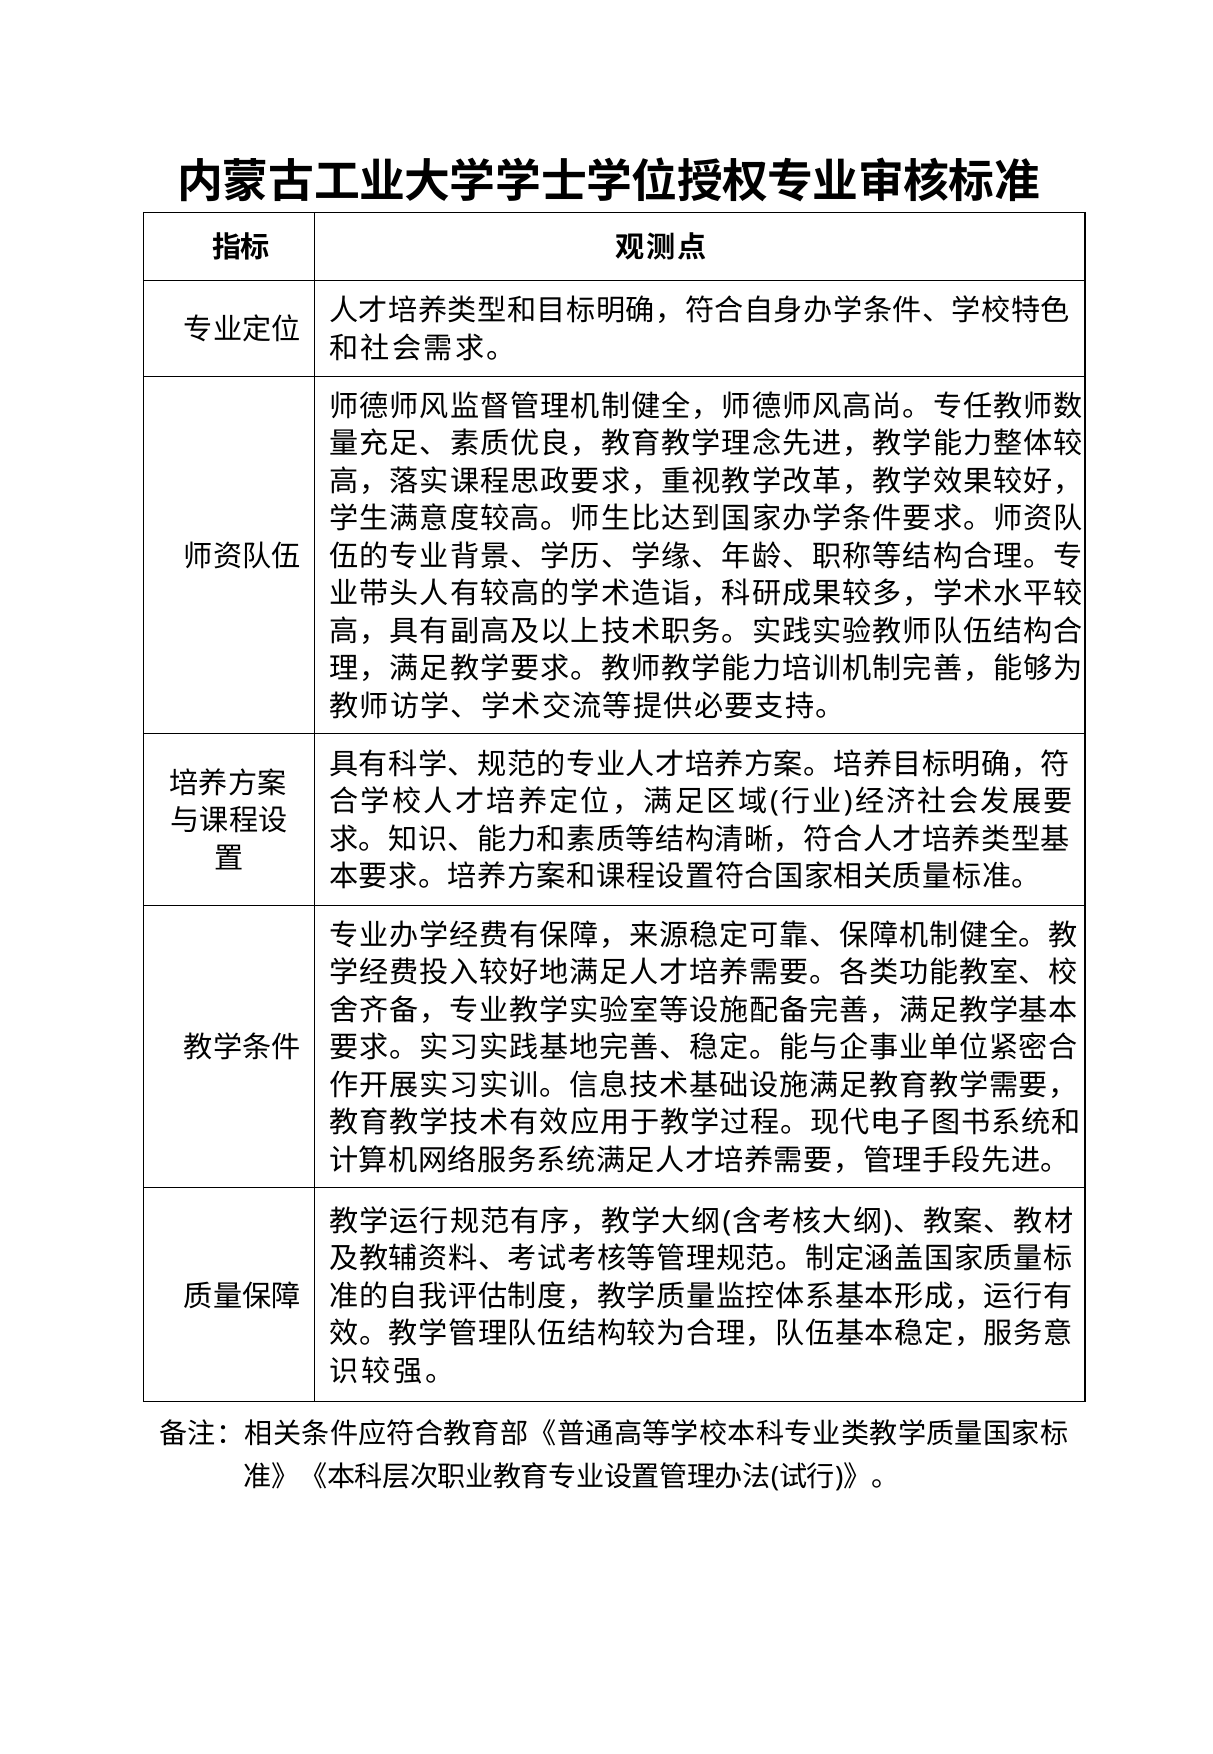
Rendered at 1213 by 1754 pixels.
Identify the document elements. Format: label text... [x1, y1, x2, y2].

table_header 指标 [144, 213, 314, 280]
text 备注：相关条件应符合教育部《普通高等学校本科专业类教学质量国家标准》《本科层次职业教育专业设置管理办法(试行)》。 [159, 1411, 1071, 1494]
table_cell 师德师风监督管理机制健全，师德师风高尚。专任教师数量充足、素质优良，教育教学理念先进，教学能力整体较高，落实课程思政要求，重视教学改革，教学效果较好，学生满意度较高。师生比达到国家办学条件要求。师资队伍的专业背景、学历、学缘、年龄、职称等结构合理。专业带头人有较高的学术造诣，科研成果较多，学术水平较高，具有副高及以上技术职务。实践实验教师队伍结构合理，满足教学要求。教师教学能力培训机制完善，能够为教师访学、学术交流等提供必要支持。 [315, 377, 1084, 733]
table_cell 专业定位 [144, 281, 314, 376]
table_cell 培养方案与课程设置 [144, 734, 314, 904]
table_header 观测点 [315, 213, 1084, 280]
text 内蒙古工业大学学士学位授权专业审核标准 [143, 149, 1074, 209]
table_cell 专业办学经费有保障，来源稳定可靠、保障机制健全。教学经费投入较好地满足人才培养需要。各类功能教室、校舍齐备，专业教学实验室等设施配备完善，满足教学基本要求。实习实践基地完善、稳定。能与企事业单位紧密合作开展实习实训。信息技术基础设施满足教育教学需要，教育教学技术有效应用于教学过程。现代电子图书系统和计算机网络服务系统满足人才培养需要，管理手段先进。 [315, 906, 1084, 1187]
table_cell 人才培养类型和目标明确，符合自身办学条件、学校特色和社会需求。 [315, 281, 1084, 376]
table_cell 师资队伍 [144, 377, 314, 733]
table_cell 质量保障 [144, 1188, 314, 1401]
table_cell 具有科学、规范的专业人才培养方案。培养目标明确，符合学校人才培养定位，满足区域(行业)经济社会发展要求。知识、能力和素质等结构清晰，符合人才培养类型基本要求。培养方案和课程设置符合国家相关质量标准。 [315, 734, 1084, 904]
table_cell 教学条件 [144, 906, 314, 1187]
table_cell 教学运行规范有序，教学大纲(含考核大纲)、教案、教材及教辅资料、考试考核等管理规范。制定涵盖国家质量标准的自我评估制度，教学质量监控体系基本形成，运行有效。教学管理队伍结构较为合理，队伍基本稳定，服务意识较强。 [315, 1188, 1084, 1401]
